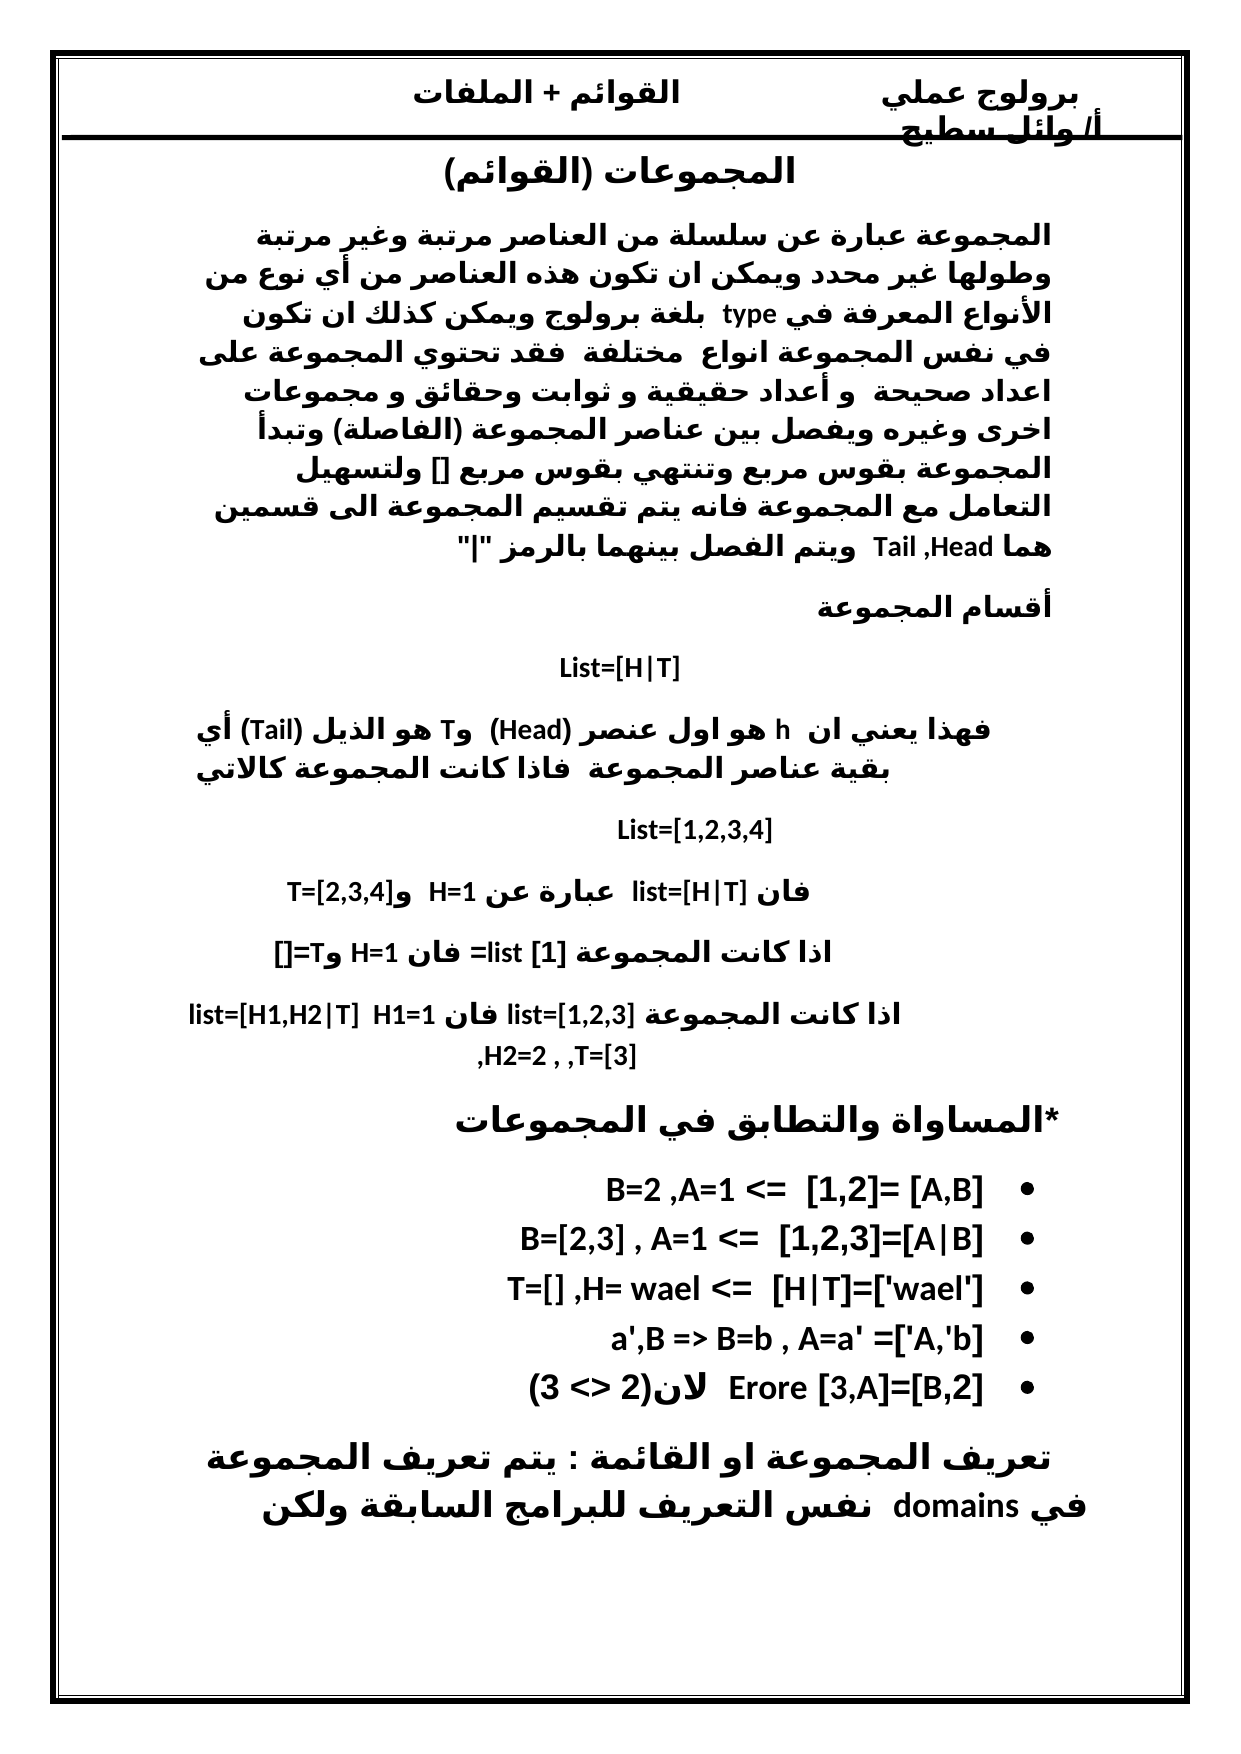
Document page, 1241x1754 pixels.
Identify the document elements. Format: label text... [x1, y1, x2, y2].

list [2,B]=[3,A] Erore لان(2 <> 3) [187, 1365, 1021, 1408]
text List=[H|T] [187, 649, 1053, 685]
text المجموعة عبارة عن سلسلة من العناصر مرتبة وغير مرتبة وطولها غير محدد ويمكن ان تكون هذه العناصر من أي نوع من الأنواع المعرفة في type بلغة برولوج ويمكن كذلك ان تكون في نفس المجموعة انواع مختلفة فقد تحتوي المجموعة على اعداد صحيحة و أعداد حقيقية و ثوابت وحقائق و مجموعات اخرى وغيره ويفصل بين عناصر المجموعة (الفاصلة) وتبدأ المجموعة بقوس مربع وتنتهي بقوس مربع [] ولتسهيل التعامل مع المجموعة فانه يتم تقسيم المجموعة الى قسمين هما Tail ,Head ويتم الفصل بينهما بالرمز "|" [187, 218, 1053, 564]
text اذا كانت المجموعة [1] list= فان H=1 وT=[] [187, 934, 903, 970]
text List=[1,2,3,4] [337, 811, 1053, 847]
list [A|B]=[1,2,3] => B=[2,3] , A=1 [187, 1216, 1021, 1259]
text اذا كانت المجموعة list=[1,2,3] فان list=[H1,H2|T] H1=1 ,H2=2 , ,T=[3] [187, 996, 903, 1073]
list [A,B] =[1,2] => B=2 ,A=1 [187, 1167, 1021, 1210]
list ['wael']=[H|T] => T=[] ,H= wael [187, 1266, 1021, 1309]
text أقسام المجموعة [187, 590, 1053, 623]
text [187, 1436, 1088, 1526]
text فهذا يعني ان h هو اول عنصر (Head) وT هو الذيل (Tail) أي بقية عناصر المجموعة فاذا كانت المجموعة كالاتي [187, 711, 1053, 785]
list [A,'b']= 'a',B => B=b , A=a [187, 1316, 1021, 1359]
text فان list=[H|T] عبارة عن H=1 وT=[2,3,4] [187, 873, 903, 908]
text *المساواة والتطابق في المجموعات [187, 1099, 1059, 1140]
text المجموعات (القوائم) [187, 150, 1053, 191]
